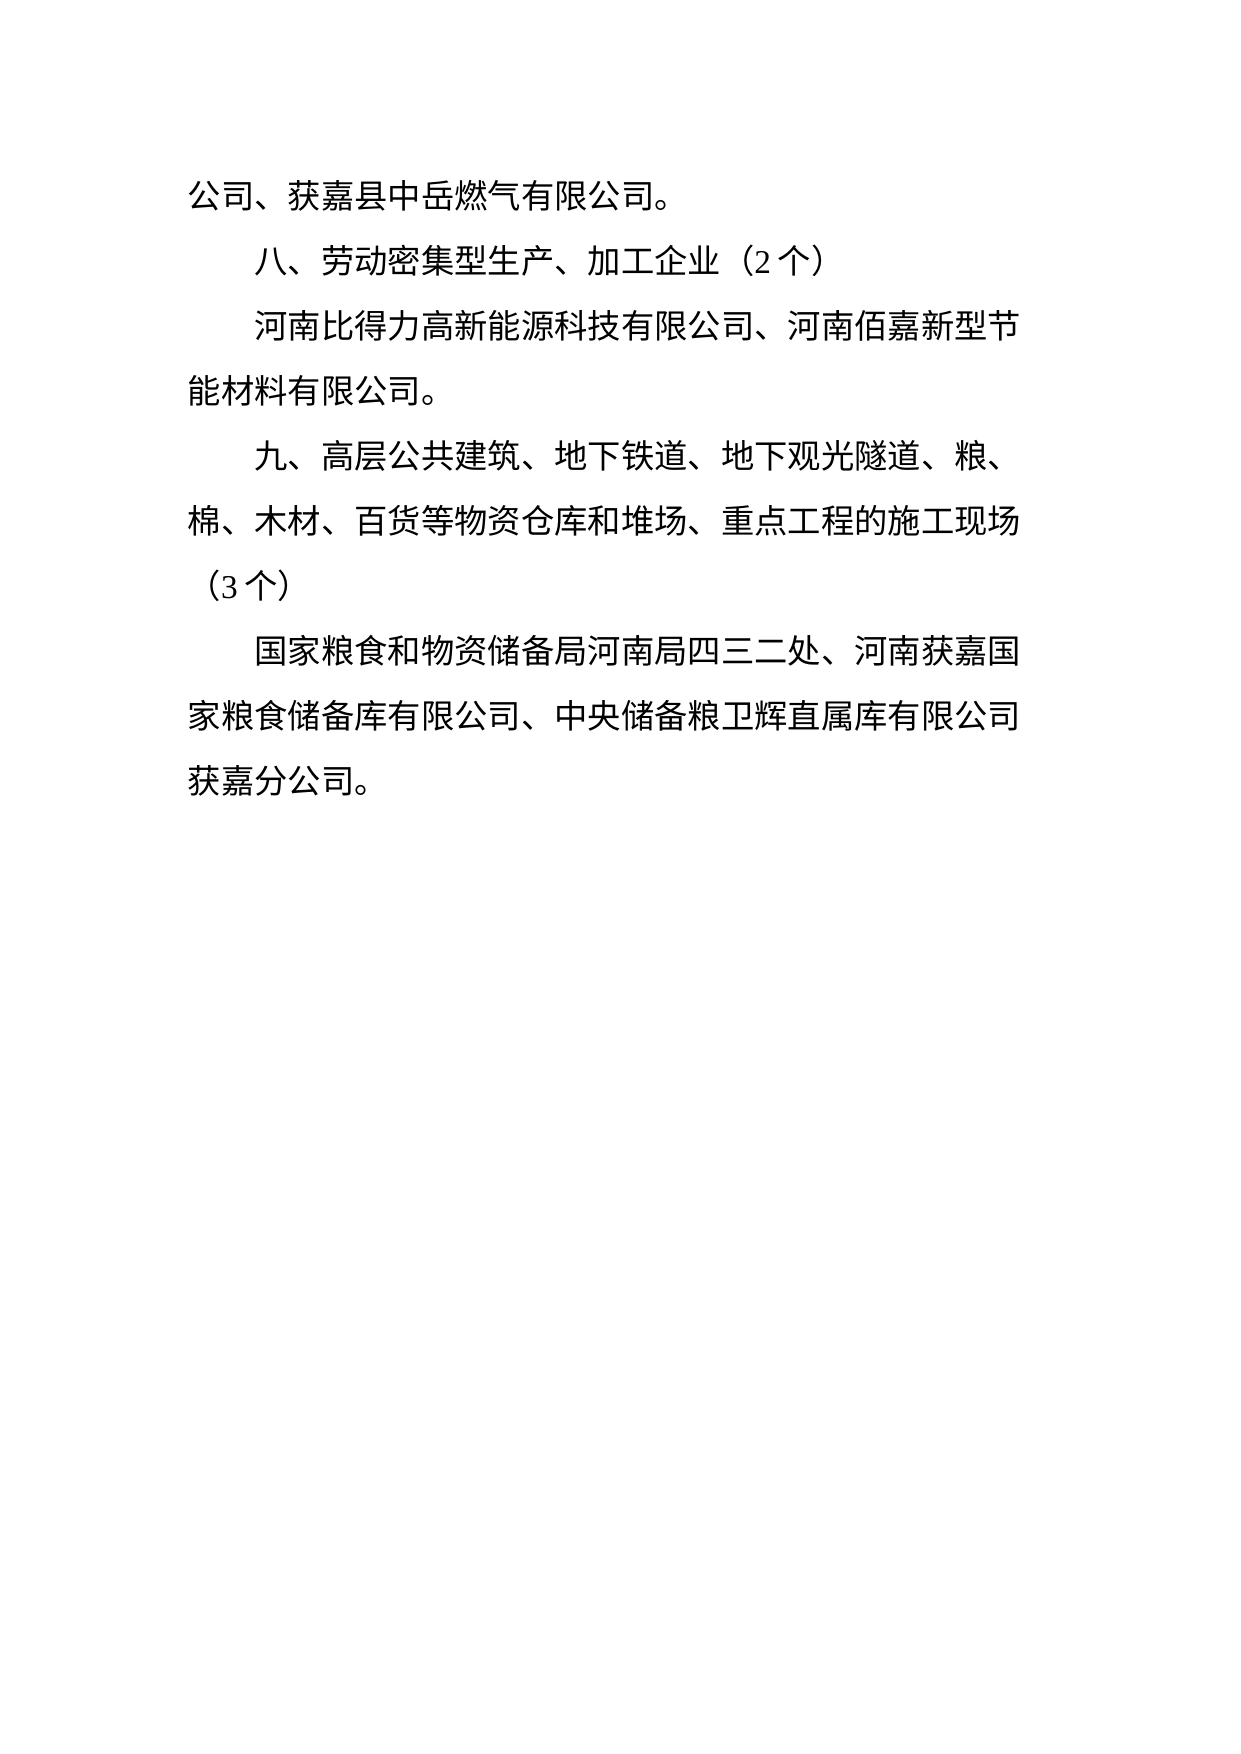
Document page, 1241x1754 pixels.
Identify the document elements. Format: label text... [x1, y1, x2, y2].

text 八、劳动密集型生产、加工企业（2个） [187, 227, 1053, 292]
text 国家粮食和物资储备局河南局四三二处、河南获嘉国家粮食储备库有限公司、中央储备粮卫辉直属库有限公司获嘉分公司。 [187, 617, 1053, 812]
text 九、高层公共建筑、地下铁道、地下观光隧道、粮、棉、木材、百货等物资仓库和堆场、重点工程的施工现场（3个） [187, 422, 1053, 617]
text 河南比得力高新能源科技有限公司、河南佰嘉新型节能材料有限公司。 [187, 292, 1053, 422]
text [187, 162, 1053, 227]
